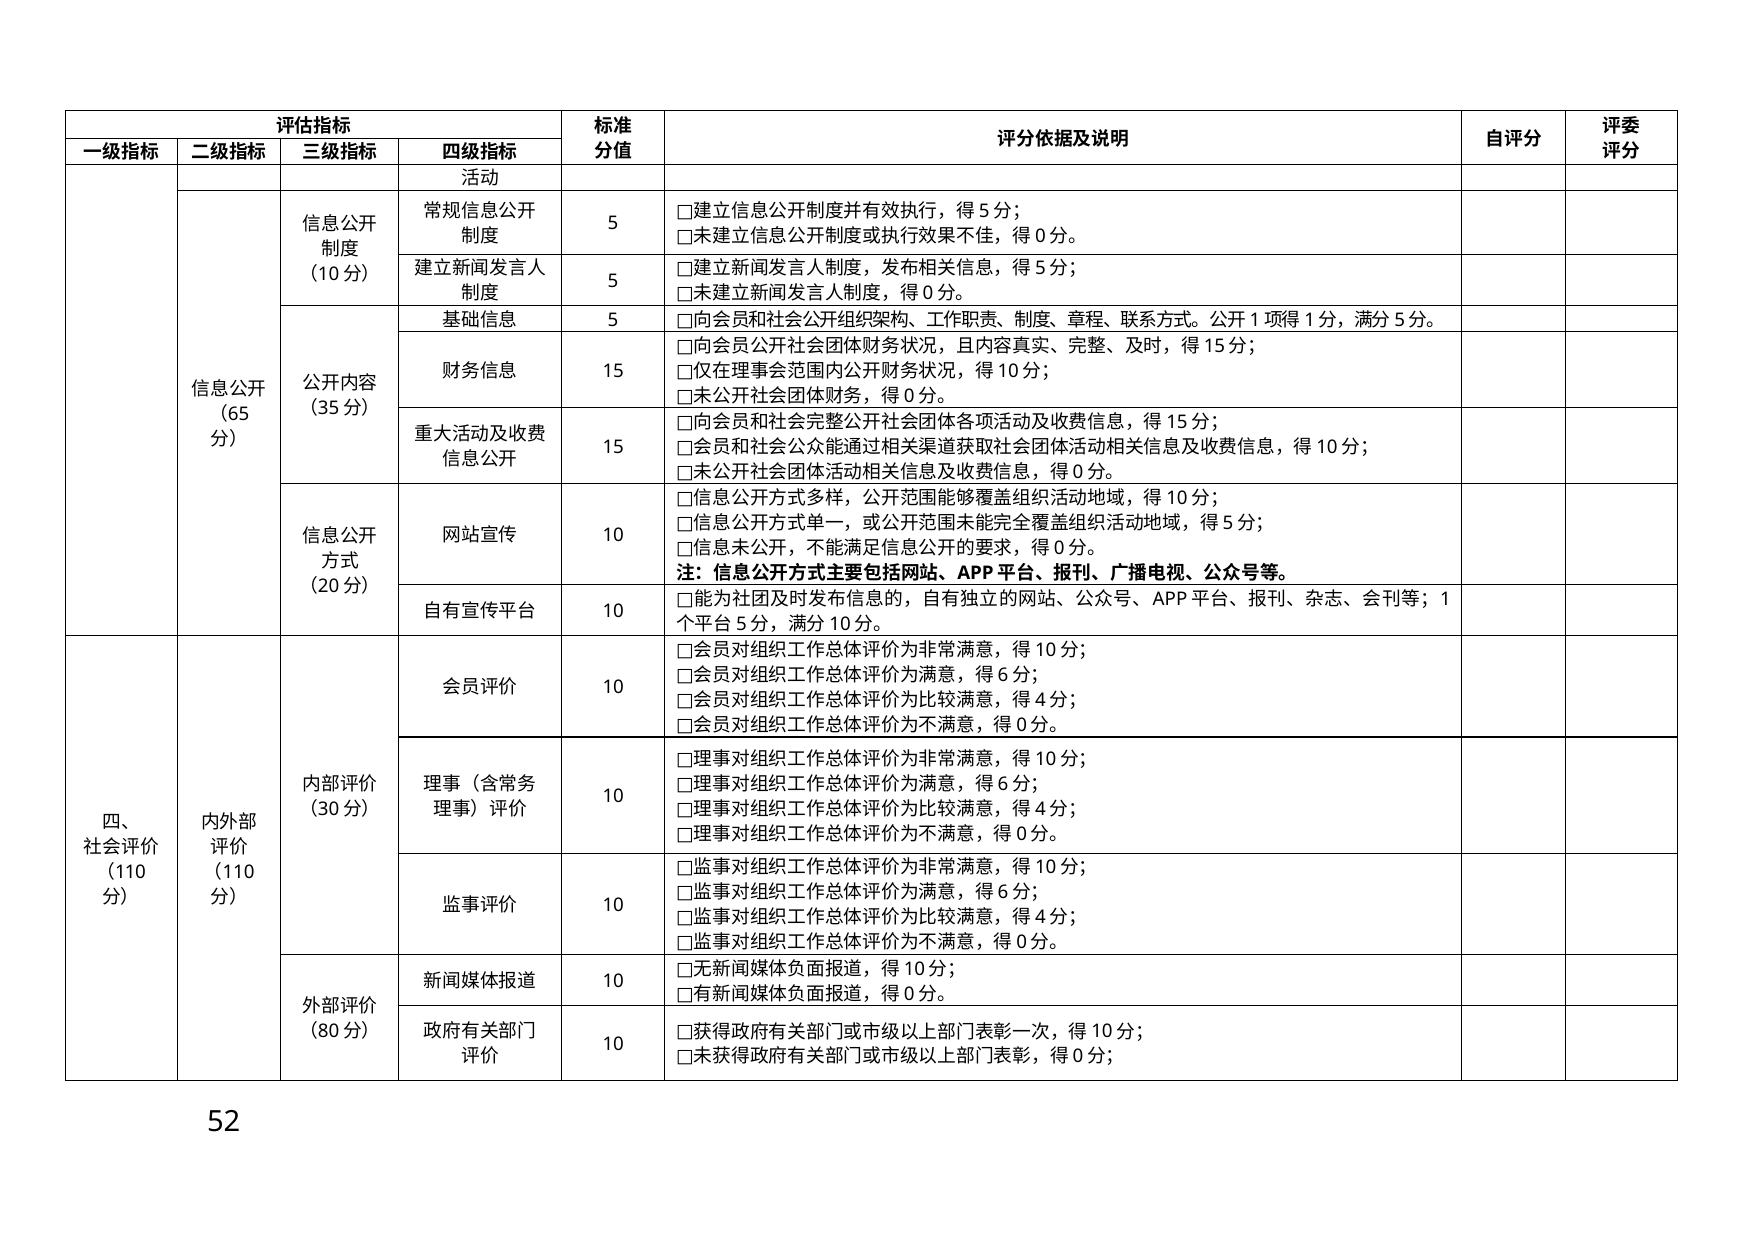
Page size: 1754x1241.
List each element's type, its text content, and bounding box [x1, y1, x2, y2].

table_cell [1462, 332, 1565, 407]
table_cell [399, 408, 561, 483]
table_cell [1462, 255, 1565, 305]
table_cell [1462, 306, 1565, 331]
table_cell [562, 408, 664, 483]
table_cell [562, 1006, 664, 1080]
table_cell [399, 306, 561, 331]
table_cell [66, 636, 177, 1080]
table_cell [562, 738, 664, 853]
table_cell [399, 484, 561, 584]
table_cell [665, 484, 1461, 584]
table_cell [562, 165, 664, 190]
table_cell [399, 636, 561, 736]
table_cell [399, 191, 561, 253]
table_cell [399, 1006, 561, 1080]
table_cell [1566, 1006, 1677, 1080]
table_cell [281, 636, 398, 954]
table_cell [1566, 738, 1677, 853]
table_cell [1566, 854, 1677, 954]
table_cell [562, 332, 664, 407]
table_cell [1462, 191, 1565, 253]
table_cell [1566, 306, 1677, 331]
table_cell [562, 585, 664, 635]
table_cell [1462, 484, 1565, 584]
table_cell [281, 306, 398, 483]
table_cell 二级指标 [178, 139, 280, 164]
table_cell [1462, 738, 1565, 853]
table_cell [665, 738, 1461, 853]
table_header 标准 分值 [562, 111, 664, 164]
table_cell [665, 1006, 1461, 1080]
table_header 评分依据及说明 [665, 111, 1461, 164]
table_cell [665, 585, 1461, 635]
table_header 评委 评分 [1566, 111, 1677, 164]
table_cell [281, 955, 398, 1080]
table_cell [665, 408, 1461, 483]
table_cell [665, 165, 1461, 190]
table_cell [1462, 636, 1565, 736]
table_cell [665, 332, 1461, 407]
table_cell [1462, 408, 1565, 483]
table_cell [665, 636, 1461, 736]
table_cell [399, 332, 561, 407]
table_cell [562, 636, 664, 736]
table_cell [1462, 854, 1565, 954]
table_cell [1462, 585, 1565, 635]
table_header 自评分 [1462, 111, 1565, 164]
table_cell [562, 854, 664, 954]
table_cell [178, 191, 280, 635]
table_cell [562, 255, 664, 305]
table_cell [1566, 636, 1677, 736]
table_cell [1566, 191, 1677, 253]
table_header 评估指标 [66, 111, 561, 138]
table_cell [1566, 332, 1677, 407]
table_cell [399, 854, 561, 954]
table_cell 三级指标 [281, 139, 398, 164]
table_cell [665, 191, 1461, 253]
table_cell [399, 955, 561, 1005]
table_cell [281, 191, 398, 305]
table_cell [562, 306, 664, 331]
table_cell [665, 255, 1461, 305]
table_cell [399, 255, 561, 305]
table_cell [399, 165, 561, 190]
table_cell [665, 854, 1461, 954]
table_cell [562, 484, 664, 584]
table_cell 一级指标 [66, 139, 177, 164]
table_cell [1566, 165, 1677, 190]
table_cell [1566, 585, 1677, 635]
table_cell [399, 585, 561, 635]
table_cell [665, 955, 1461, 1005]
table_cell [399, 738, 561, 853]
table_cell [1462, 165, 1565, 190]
table_cell 四级指标 [399, 139, 561, 164]
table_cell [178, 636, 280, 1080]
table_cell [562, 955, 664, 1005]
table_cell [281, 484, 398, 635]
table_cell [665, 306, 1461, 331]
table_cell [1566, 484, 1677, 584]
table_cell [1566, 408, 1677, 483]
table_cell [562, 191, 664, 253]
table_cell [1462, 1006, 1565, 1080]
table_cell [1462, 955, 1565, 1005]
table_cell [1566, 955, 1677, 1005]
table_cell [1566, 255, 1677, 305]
